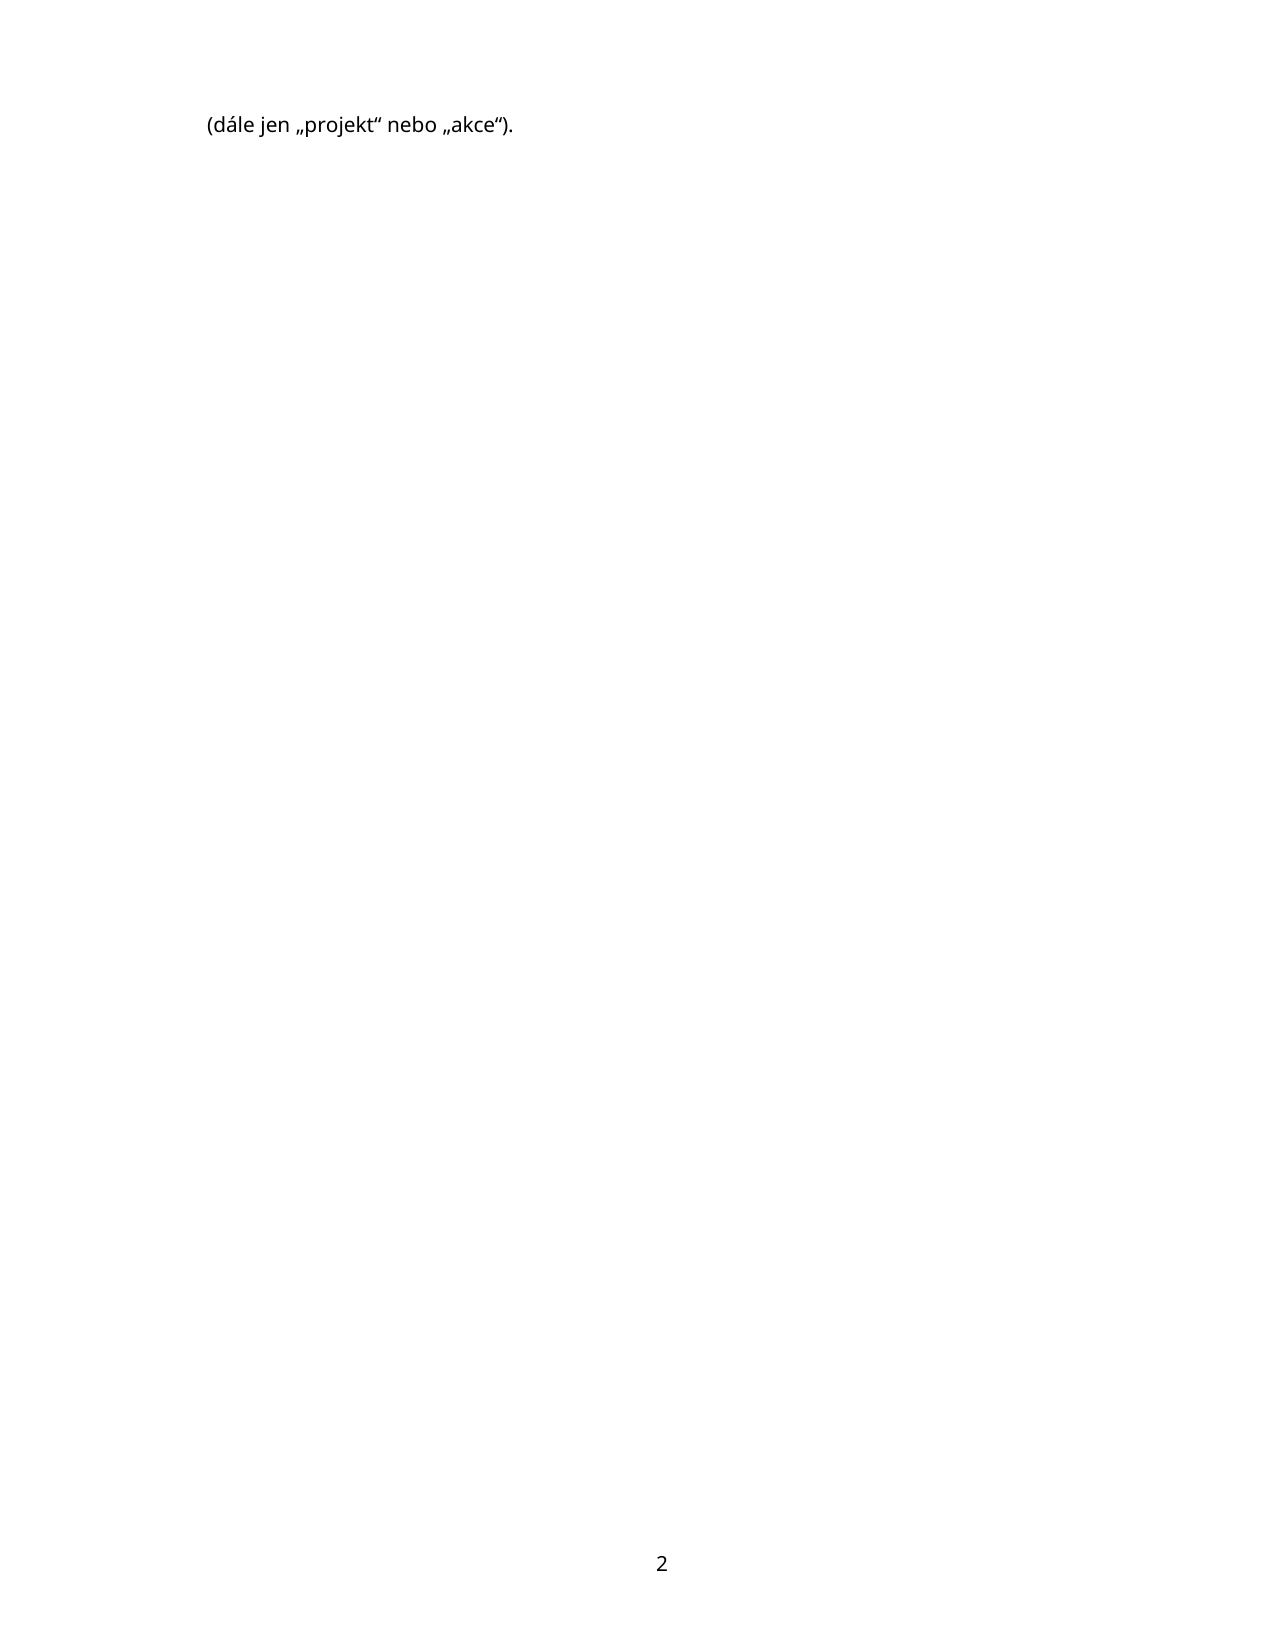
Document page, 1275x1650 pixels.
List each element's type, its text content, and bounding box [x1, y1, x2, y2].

text (dále jen „projekt“ nebo „akce“). [207, 110, 1169, 139]
